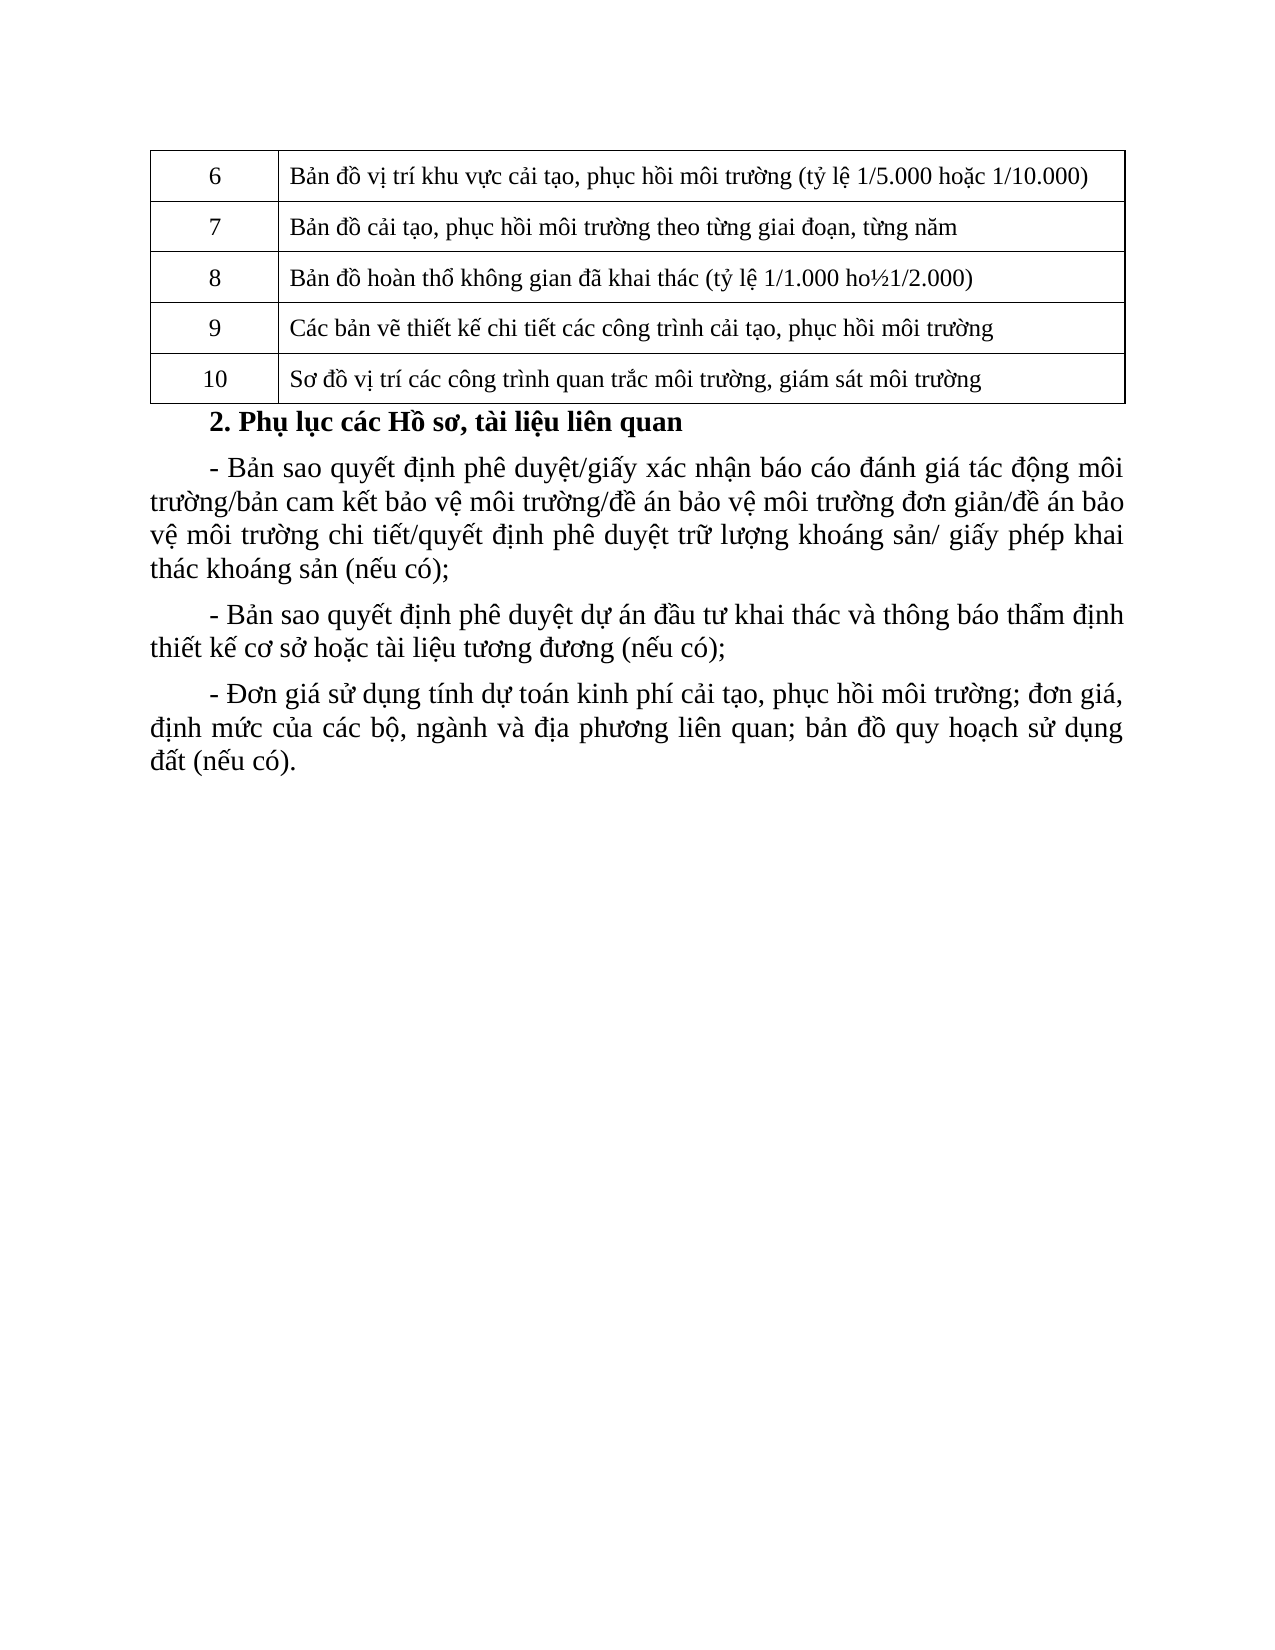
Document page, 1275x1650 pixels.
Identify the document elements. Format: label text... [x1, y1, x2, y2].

text - Bản sao quyết định phê duyệt/giấy xác nhận báo cáo đánh giá tác động môi trường/bản cam kết bảo vệ môi trường/đề án bảo vệ môi trường đơn giản/đề án bảo vệ môi trường chi tiết/quyết định phê duyệt trữ lượng khoáng sản/ giấy phép khai thác khoáng sản (nếu có); [150, 450, 1125, 584]
table_cell Bản đồ hoàn thổ không gian đã khai thác (tỷ lệ 1/1.000 ho½1/2.000) [279, 252, 1124, 302]
text 2. Phụ lục các Hồ sơ, tài liệu liên quan [150, 404, 1125, 438]
text - Đơn giá sử dụng tính dự toán kinh phí cải tạo, phục hồi môi trường; đơn giá, định mức của các bộ, ngành và địa phương liên quan; bản đồ quy hoạch sử dụng đất (nếu có). [150, 676, 1125, 777]
table_cell 6 [151, 151, 278, 201]
table_cell 9 [151, 303, 278, 352]
table_cell 7 [151, 202, 278, 251]
table_cell Bản đồ cải tạo, phục hồi môi trường theo từng giai đoạn, từng năm [279, 202, 1124, 251]
table_cell Các bản vẽ thiết kế chi tiết các công trình cải tạo, phục hồi môi trường [279, 303, 1124, 352]
table_cell Sơ đồ vị trí các công trình quan trắc môi trường, giám sát môi trường [279, 354, 1124, 403]
text - Bản sao quyết định phê duyệt dự án đầu tư khai thác và thông báo thẩm định thiết kế cơ sở hoặc tài liệu tương đương (nếu có); [150, 597, 1125, 664]
table_cell 8 [151, 252, 278, 302]
table_cell 10 [151, 354, 278, 403]
table_cell Bản đồ vị trí khu vực cải tạo, phục hồi môi trường (tỷ lệ 1/5.000 hoặc 1/10.000) [279, 151, 1124, 201]
